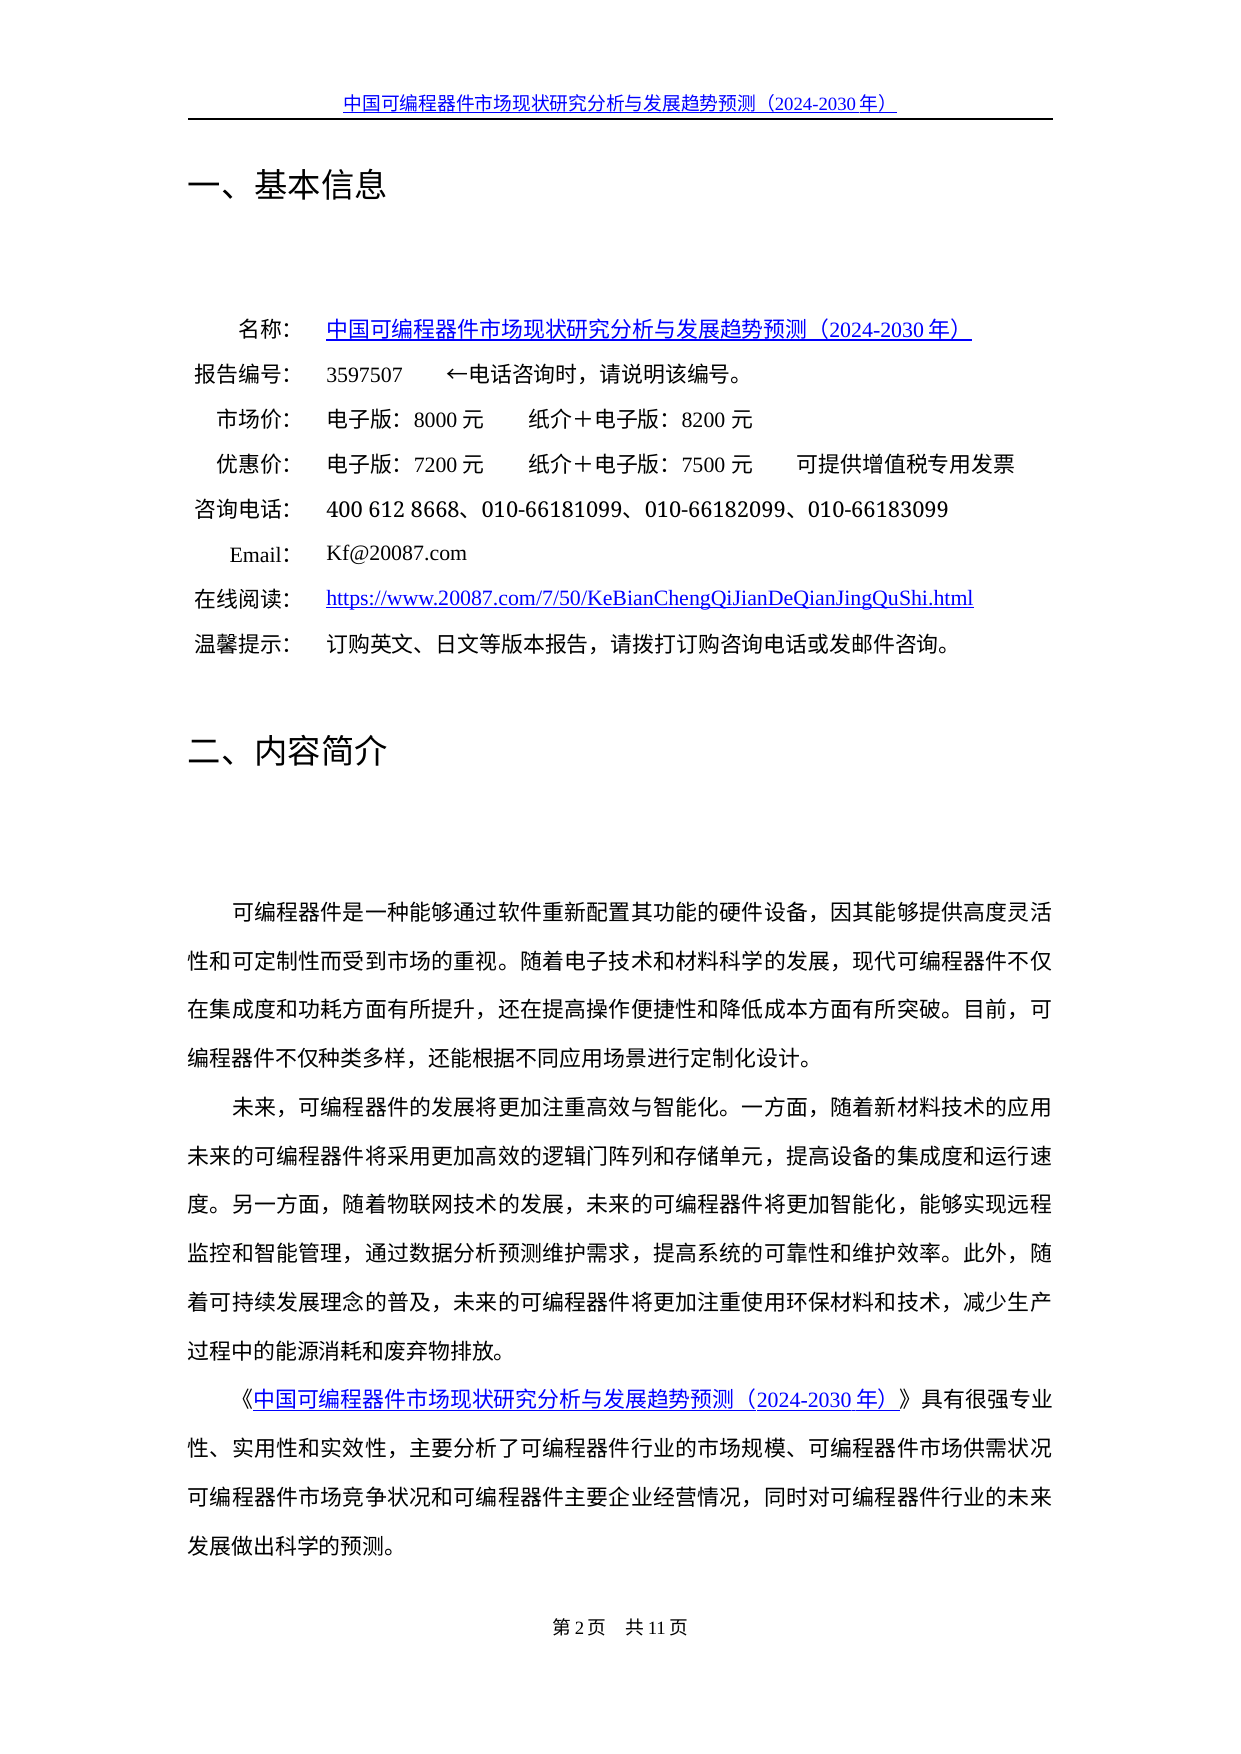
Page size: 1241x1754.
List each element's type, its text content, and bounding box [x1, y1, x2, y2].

title 二、内容简介 [187, 717, 1053, 782]
table_cell Email： [167, 537, 315, 582]
table_cell 3597507 ←电话咨询时，请说明该编号。 [315, 357, 1073, 402]
table_cell 温馨提示： [167, 627, 315, 672]
table_header 名称： [167, 312, 315, 357]
table_cell 电子版：7200 元 纸介＋电子版：7500 元 可提供增值税专用发票 [315, 447, 1073, 492]
table_cell 咨询电话： [167, 492, 315, 537]
table_cell Kf@20087.com [315, 537, 1073, 582]
table_cell 订购英文、日文等版本报告，请拨打订购咨询电话或发邮件咨询。 [315, 627, 1073, 672]
table_cell 报告编号： [167, 357, 315, 402]
title 一、基本信息 [187, 150, 1053, 215]
table_cell 400 612 8668、010-66181099、010-66182099、010-66183099 [315, 492, 1073, 537]
table_cell [315, 582, 1073, 627]
table_header 中国可编程器件市场现状研究分析与发展趋势预测（2024-2030年） [315, 312, 1073, 357]
table_cell 优惠价： [167, 447, 315, 492]
table_cell 电子版：8000 元 纸介＋电子版：8200 元 [315, 402, 1073, 447]
table_cell 在线阅读： [167, 582, 315, 627]
table_cell 市场价： [167, 402, 315, 447]
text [187, 894, 1053, 1561]
